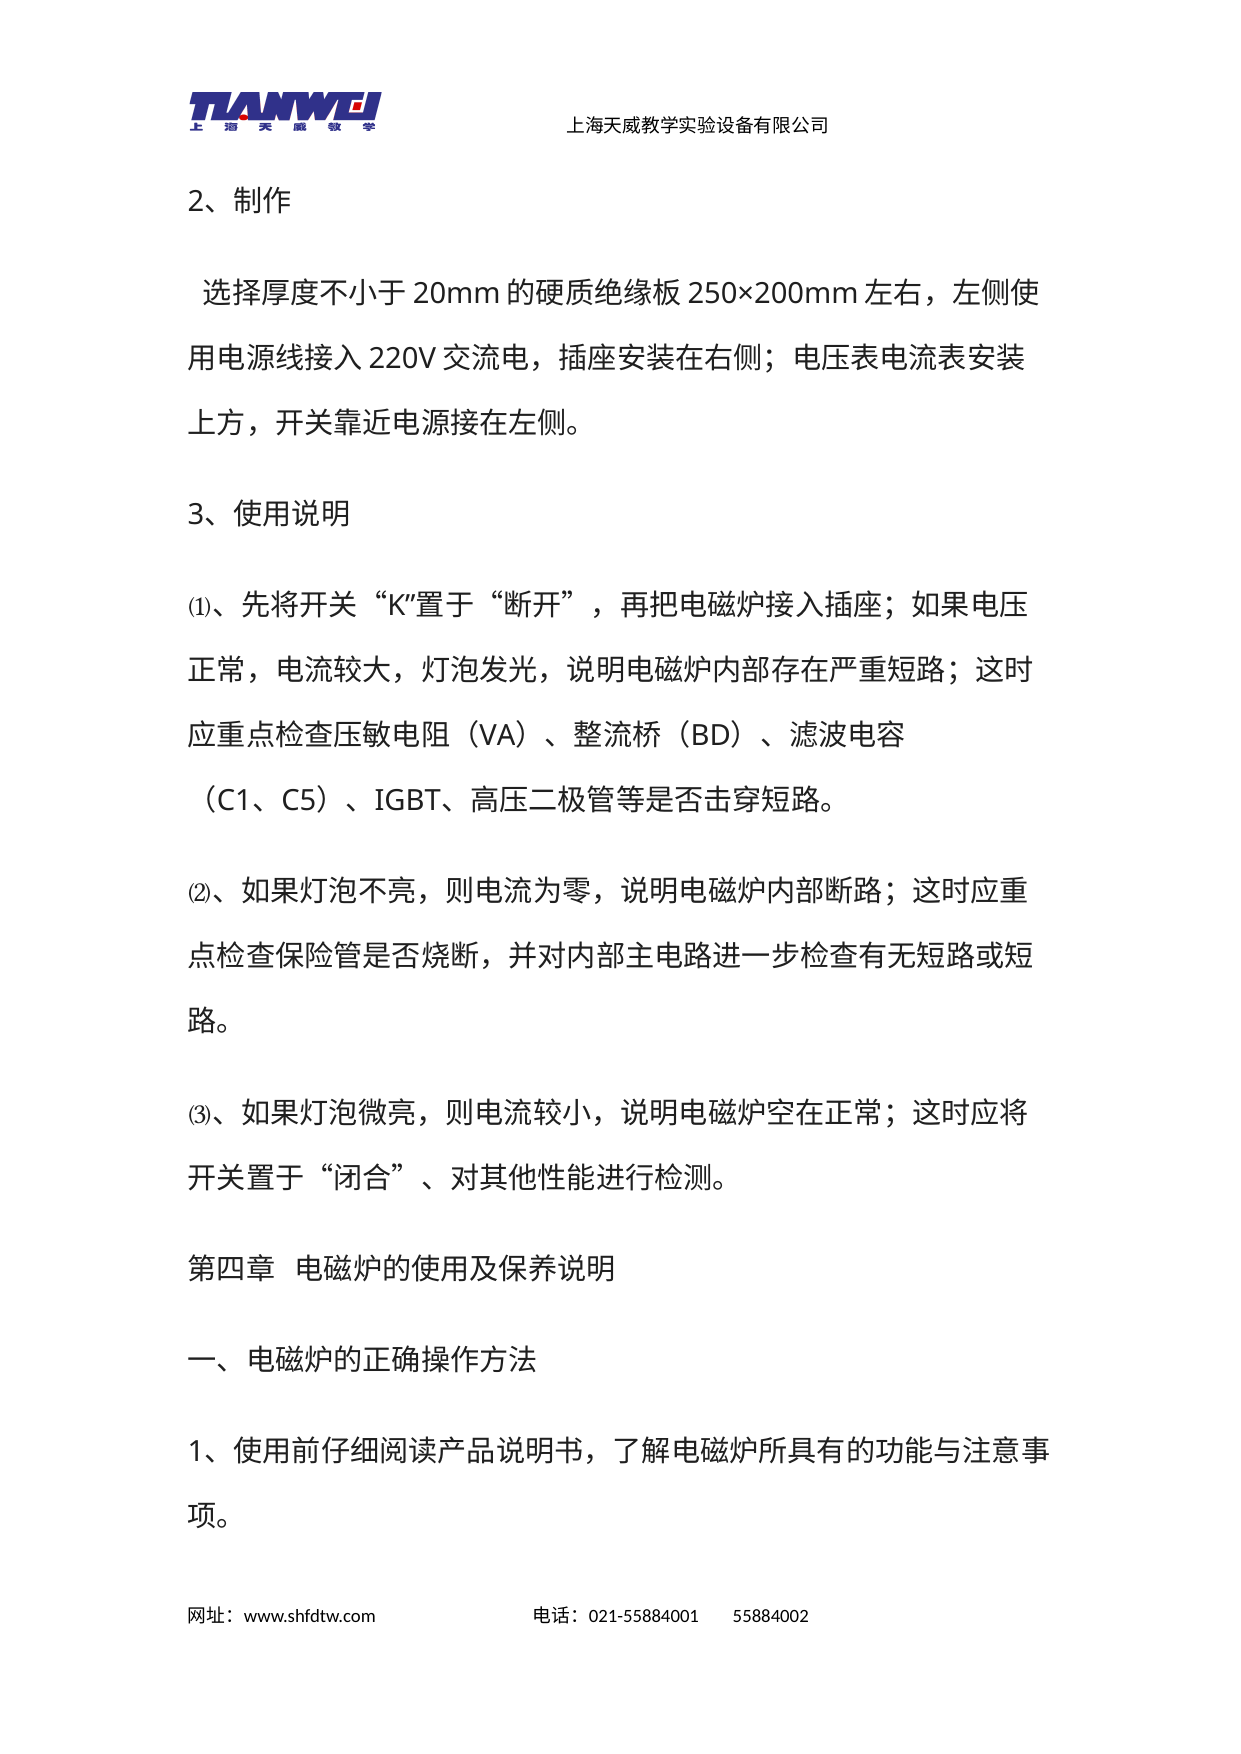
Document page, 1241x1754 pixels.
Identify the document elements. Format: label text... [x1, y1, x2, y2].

text ⑶、如果灯泡微亮，则电流较小，说明电磁炉空在正常；这时应将开关置于“闭合”、对其他性能进行检测。 [187, 1078, 1053, 1208]
text ⑴、先将开关“K”置于“断开”，再把电磁炉接入插座；如果电压正常，电流较大，灯泡发光，说明电磁炉内部存在严重短路；这时应重点检查压敏电阻（VA）、整流桥（BD）、滤波电容（C1、C5）、IGBT、高压二极管等是否击穿短路。 [187, 570, 1053, 830]
text 1、使用前仔细阅读产品说明书，了解电磁炉所具有的功能与注意事项。 [187, 1417, 1053, 1547]
text 一、电磁炉的正确操作方法 [187, 1325, 1053, 1390]
text 3、使用说明 [187, 479, 1053, 544]
text 2、制作 [187, 167, 1053, 232]
text 第四章 电磁炉的使用及保养说明 [187, 1234, 1053, 1299]
picture [187, 90, 385, 133]
text 选择厚度不小于20mm的硬质绝缘板250×200mm左右，左侧使用电源线接入220V交流电，插座安装在右侧；电压表电流表安装上方，开关靠近电源接在左侧。 [187, 258, 1053, 453]
text ⑵、如果灯泡不亮，则电流为零，说明电磁炉内部断路；这时应重点检查保险管是否烧断，并对内部主电路进一步检查有无短路或短路。 [187, 857, 1053, 1052]
